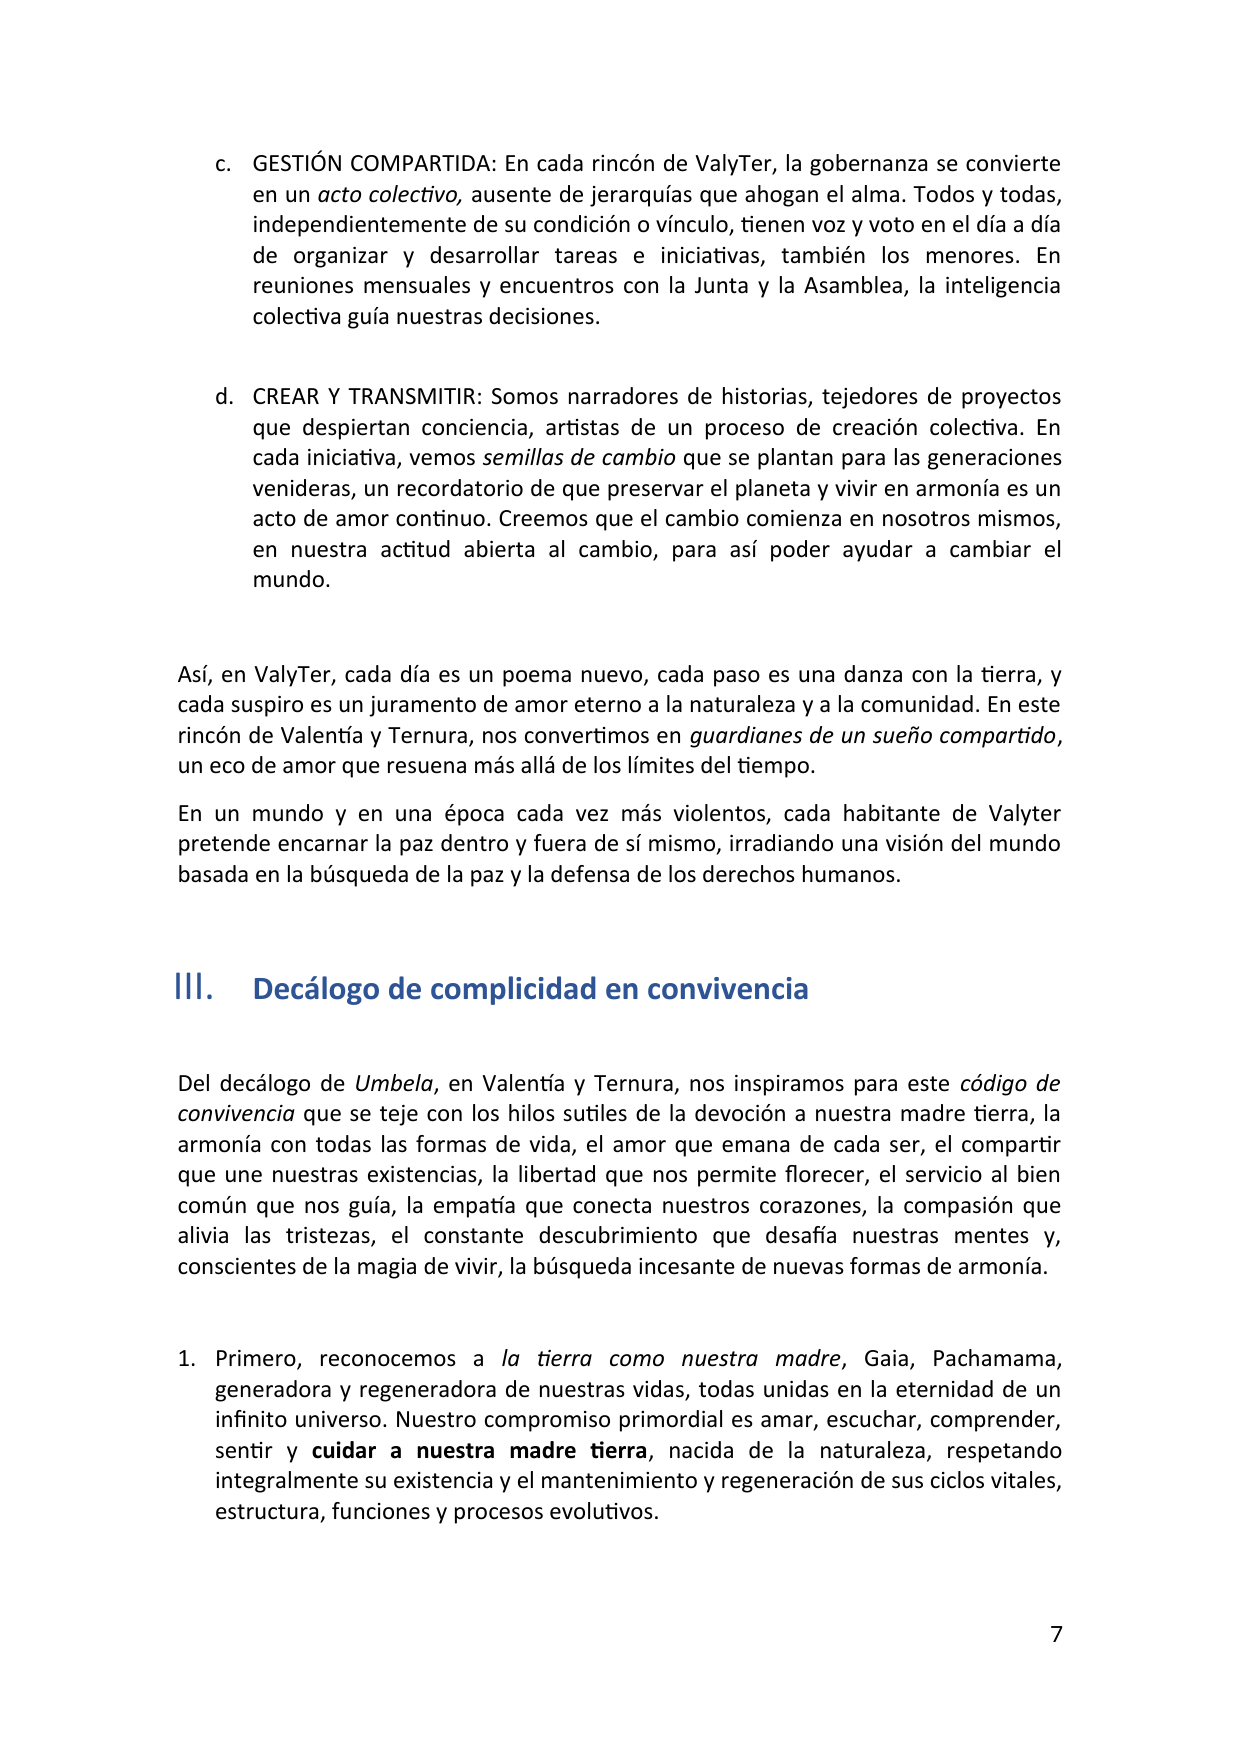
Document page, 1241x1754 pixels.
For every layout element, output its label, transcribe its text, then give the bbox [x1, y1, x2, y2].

text En un mundo y en una época cada vez más violentos, cada habitante de Valyter pretende encarnar la paz dentro y fuera de sí mismo, irradiando una visión del mundo basada en la búsqueda de la paz y la defensa de los derechos humanos. [177, 797, 1063, 888]
text Del decálogo de Umbela, en Valentía y Ternura, nos inspiramos para este código de convivencia que se teje con los hilos sutiles de la devoción a nuestra madre tierra, la armonía con todas las formas de vida, el amor que emana de cada ser, el compartir que une nuestras existencias, la libertad que nos permite florecer, el servicio al bien común que nos guía, la empatía que conecta nuestros corazones, la compasión que alivia las tristezas, el constante descubrimiento que desafía nuestras mentes y, conscientes de la magia de vivir, la búsqueda incesante de nuevas formas de armonía. [177, 1067, 1063, 1280]
subtitle Decálogo de complicidad en convivencia [215, 959, 1063, 1009]
list Primero, reconocemos a la tierra como nuestra madre, Gaia, Pachamama, generadora y regeneradora de nuestras vidas, todas unidas en la eternidad de un infinito universo. Nuestro compromiso primordial es amar, escuchar, comprender, sentir y cuidar a nuestra madre tierra, nacida de la naturaleza, respetando integralmente su existencia y el mantenimiento y regeneración de sus ciclos vitales, estructura, funciones y procesos evolutivos. [177, 1342, 1063, 1526]
list GESTIÓN COMPARTIDA: En cada rincón de ValyTer, la gobernanza se convierte en un acto colectivo, ausente de jerarquías que ahogan el alma. Todos y todas, independientemente de su condición o vínculo, tienen voz y voto en el día a día de organizar y desarrollar tareas e iniciativas, también los menores. En reuniones mensuales y encuentros con la Junta y la Asamblea, la inteligencia colectiva guía nuestras decisiones. [215, 148, 1063, 331]
list CREAR Y TRANSMITIR: Somos narradores de historias, tejedores de proyectos que despiertan conciencia, artistas de un proceso de creación colectiva. En cada iniciativa, vemos semillas de cambio que se plantan para las generaciones venideras, un recordatorio de que preservar el planeta y vivir en armonía es un acto de amor continuo. Creemos que el cambio comienza en nosotros mismos, en nuestra actitud abierta al cambio, para así poder ayudar a cambiar el mundo. [215, 380, 1063, 594]
text Así, en ValyTer, cada día es un poema nuevo, cada paso es una danza con la tierra, y cada suspiro es un juramento de amor eterno a la naturaleza y a la comunidad. En este rincón de Valentía y Ternura, nos convertimos en guardianes de un sueño compartido, un eco de amor que resuena más allá de los límites del tiempo. [177, 658, 1063, 780]
